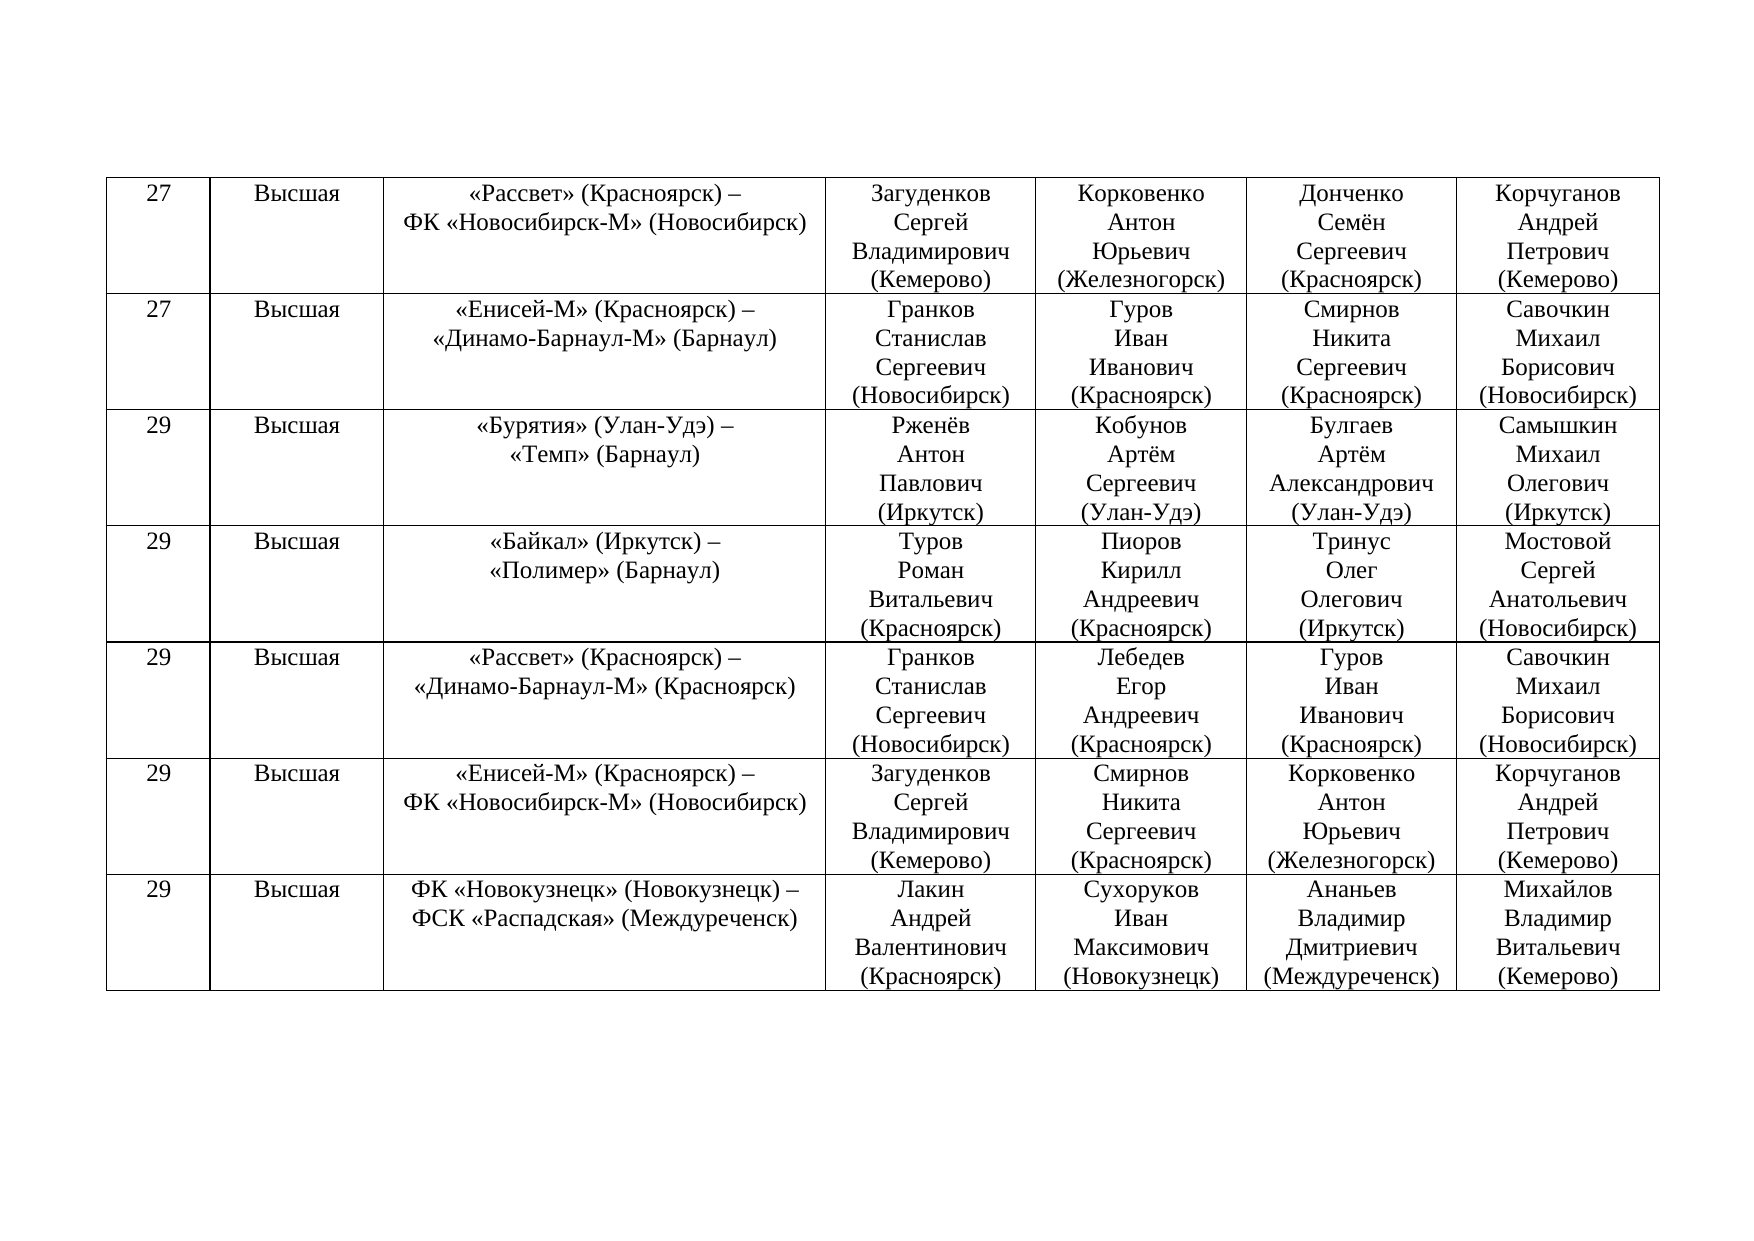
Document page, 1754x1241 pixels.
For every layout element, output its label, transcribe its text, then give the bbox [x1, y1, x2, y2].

table_cell «Рассвет» (Красноярск) – ФК «Новосибирск-М» (Новосибирск) [384, 178, 825, 293]
table_cell Михайлов Владимир Витальевич (Кемерово) [1457, 875, 1659, 989]
table_cell Рженёв Антон Павлович (Иркутск) [826, 410, 1035, 525]
table_cell 29 [107, 875, 209, 989]
table_cell Высшая [211, 875, 383, 989]
table_cell Туров Роман Витальевич (Красноярск) [826, 526, 1035, 641]
table_cell Высшая [211, 294, 383, 409]
table_cell Корчуганов Андрей Петрович (Кемерово) [1457, 759, 1659, 873]
table_cell Гранков Станислав Сергеевич (Новосибирск) [826, 643, 1035, 757]
table_cell 27 [107, 294, 209, 409]
table_cell Мостовой Сергей Анатольевич (Новосибирск) [1457, 526, 1659, 641]
table_cell «Енисей-М» (Красноярск) – «Динамо-Барнаул-М» (Барнаул) [384, 294, 825, 409]
table_cell Пиоров Кирилл Андреевич (Красноярск) [1036, 526, 1246, 641]
table_cell Донченко Семён Сергеевич (Красноярск) [1247, 178, 1456, 293]
table_cell Высшая [211, 178, 383, 293]
table_cell Смирнов Никита Сергеевич (Красноярск) [1247, 294, 1456, 409]
table_cell «Байкал» (Иркутск) – «Полимер» (Барнаул) [384, 526, 825, 641]
table_cell Савочкин Михаил Борисович (Новосибирск) [1457, 643, 1659, 757]
table_cell Высшая [211, 759, 383, 873]
table_cell Сухоруков Иван Максимович (Новокузнецк) [1036, 875, 1246, 989]
table_cell Смирнов Никита Сергеевич (Красноярск) [1036, 759, 1246, 873]
table_cell «Бурятия» (Улан-Удэ) – «Темп» (Барнаул) [384, 410, 825, 525]
table_cell Гранков Станислав Сергеевич (Новосибирск) [826, 294, 1035, 409]
table_cell Высшая [211, 526, 383, 641]
table_cell 29 [107, 643, 209, 757]
table_cell Высшая [211, 643, 383, 757]
table_cell Загуденков Сергей Владимирович (Кемерово) [826, 759, 1035, 873]
table_cell 29 [107, 410, 209, 525]
table_cell 29 [107, 759, 209, 873]
table_cell Высшая [211, 410, 383, 525]
table_cell Тринус Олег Олегович (Иркутск) [1247, 526, 1456, 641]
table_cell Булгаев Артём Александрович (Улан-Удэ) [1247, 410, 1456, 525]
table_cell 29 [107, 526, 209, 641]
table_cell ФК «Новокузнецк» (Новокузнецк) – ФСК «Распадская» (Междуреченск) [384, 875, 825, 989]
table_cell Загуденков Сергей Владимирович (Кемерово) [826, 178, 1035, 293]
table_cell Корковенко Антон Юрьевич (Железногорск) [1247, 759, 1456, 873]
table_cell Гуров Иван Иванович (Красноярск) [1036, 294, 1246, 409]
table_cell «Рассвет» (Красноярск) – «Динамо-Барнаул-М» (Красноярск) [384, 643, 825, 757]
table_cell Лакин Андрей Валентинович (Красноярск) [826, 875, 1035, 989]
table_cell Ананьев Владимир Дмитриевич (Междуреченск) [1247, 875, 1456, 989]
table_cell 27 [107, 178, 209, 293]
table_cell Кобунов Артём Сергеевич (Улан-Удэ) [1036, 410, 1246, 525]
table_cell Корковенко Антон Юрьевич (Железногорск) [1036, 178, 1246, 293]
table_cell Гуров Иван Иванович (Красноярск) [1247, 643, 1456, 757]
table_cell Корчуганов Андрей Петрович (Кемерово) [1457, 178, 1659, 293]
table_cell Савочкин Михаил Борисович (Новосибирск) [1457, 294, 1659, 409]
table_cell Самышкин Михаил Олегович (Иркутск) [1457, 410, 1659, 525]
table_cell Лебедев Егор Андреевич (Красноярск) [1036, 643, 1246, 757]
table_cell «Енисей-М» (Красноярск) – ФК «Новосибирск-М» (Новосибирск) [384, 759, 825, 873]
